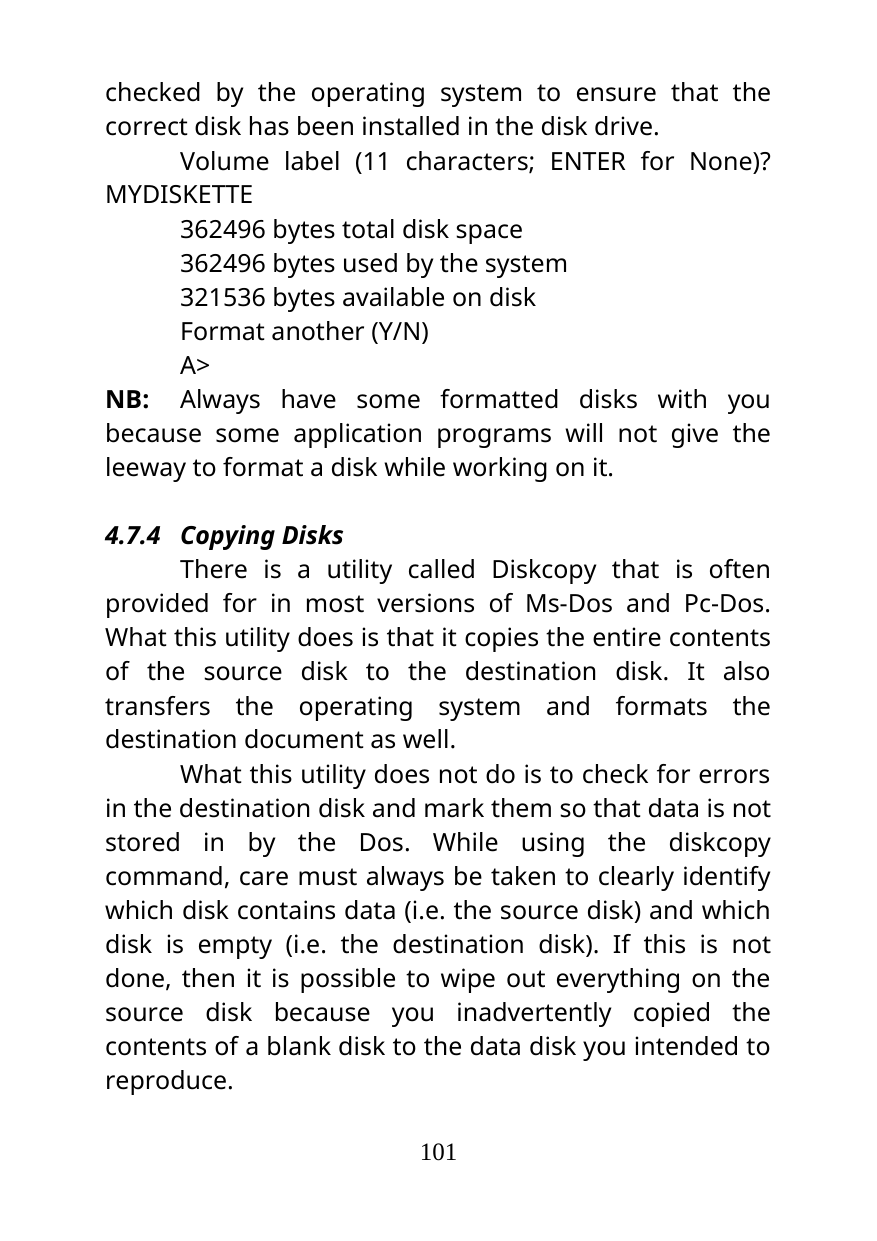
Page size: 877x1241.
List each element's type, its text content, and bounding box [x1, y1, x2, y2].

text What this utility does not do is to check for errors in the destination disk and mark them so that data is not stored in by the Dos. While using the diskcopy command, care must always be taken to clearly identify which disk contains data (i.e. the source disk) and which disk is empty (i.e. the destination disk). If this is not done, then it is possible to wipe out everything on the source disk because you inadvertently copied the contents of a blank disk to the data disk you intended to reproduce. [105, 756, 772, 1097]
text Volume label (11 characters; ENTER for None)? MYDISKETTE [105, 143, 772, 211]
text There is a utility called Diskcopy that is often provided for in most versions of Ms-Dos and Pc-Dos. What this utility does is that it copies the entire contents of the source disk to the destination disk. It also transfers the operating system and formats the destination document as well. [105, 552, 772, 756]
text 321536 bytes available on disk [105, 279, 772, 313]
text 362496 bytes total disk space [105, 211, 772, 245]
text NB: Always have some formatted disks with you because some application programs will not give the leeway to format a disk while working on it. [105, 382, 772, 484]
text 362496 bytes used by the system [105, 245, 772, 279]
list Copying Disks [105, 518, 772, 552]
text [105, 75, 772, 143]
text A> [105, 347, 772, 382]
text Format another (Y/N) [105, 313, 772, 347]
